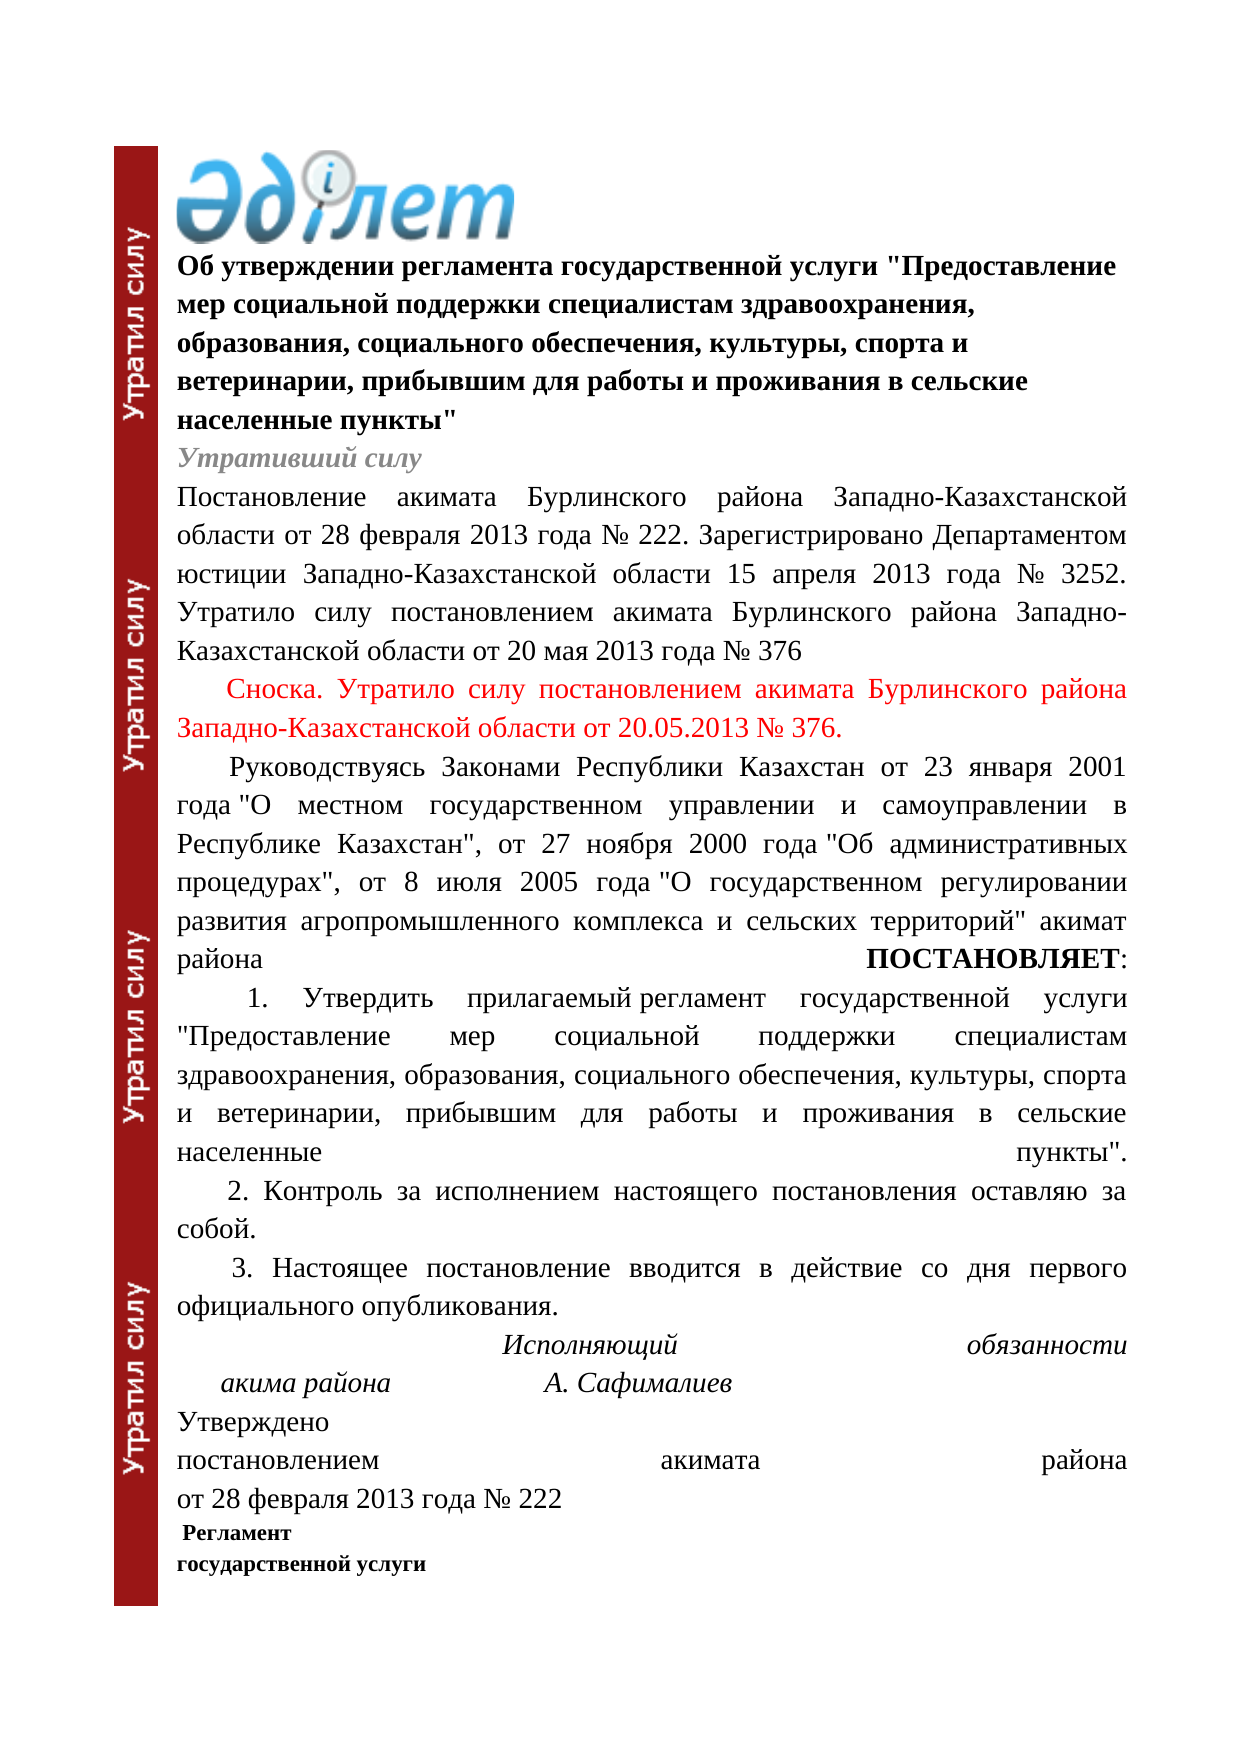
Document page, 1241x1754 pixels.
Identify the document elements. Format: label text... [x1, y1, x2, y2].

text Руководствуясь Законами Республики Казахстан от 23 января 2001 года "О местном государственном управлении и самоуправлении в Республике Казахстан", от 27 ноября 2000 года "Об административных процедурах", от 8 июля 2005 года "О государственном регулировании развития агропромышленного комплекса и сельских территорий" акимат района ПОСТАНОВЛЯЕТ: 1. Утвердить прилагаемый регламент государственной услуги "Предоставление мер социальной поддержки специалистам здравоохранения, образования, социального обеспечения, культуры, спорта и ветеринарии, прибывшим для работы и проживания в сельские населенные пункты". 2. Контроль за исполнением настоящего постановления оставляю за собой. 3. Настоящее постановление вводится в действие со дня первого официального опубликования. [112, 749, 1128, 1322]
picture [114, 1576, 158, 1606]
text Исполняющий обязанности акима района А. Сафималиев [112, 1327, 1128, 1399]
picture [176, 150, 515, 244]
picture [114, 435, 158, 440]
picture [114, 744, 158, 749]
text Утверждено постановлением акимата района от 28 февраля 2013 года № 222 [112, 1404, 1128, 1514]
picture [114, 146, 158, 248]
picture [114, 474, 158, 479]
picture [114, 1514, 158, 1519]
text Сноска. Утратило силу постановлением акимата Бурлинского района Западно-Казахстанской области от 20.05.2013 № 376. [112, 672, 1128, 744]
picture [114, 1399, 158, 1404]
picture [114, 1322, 158, 1327]
text Утративший силу [112, 440, 1128, 474]
picture [114, 667, 158, 672]
text Постановление акимата Бурлинского района Западно-Казахстанской области от 28 февраля 2013 года № 222. Зарегистрировано Департаментом юстиции Западно-Казахстанской области 15 апреля 2013 года № 3252. Утратило силу постановлением акимата Бурлинского района Западно-Казахстанской области от 20 мая 2013 года № 376 [112, 479, 1128, 667]
text Об утверждении регламента государственной услуги "Предоставление мер социальной поддержки специалистам здравоохранения, образования, социального обеспечения, культуры, спорта и ветеринарии, прибывшим для работы и проживания в сельские населенные пункты" [112, 248, 1128, 435]
